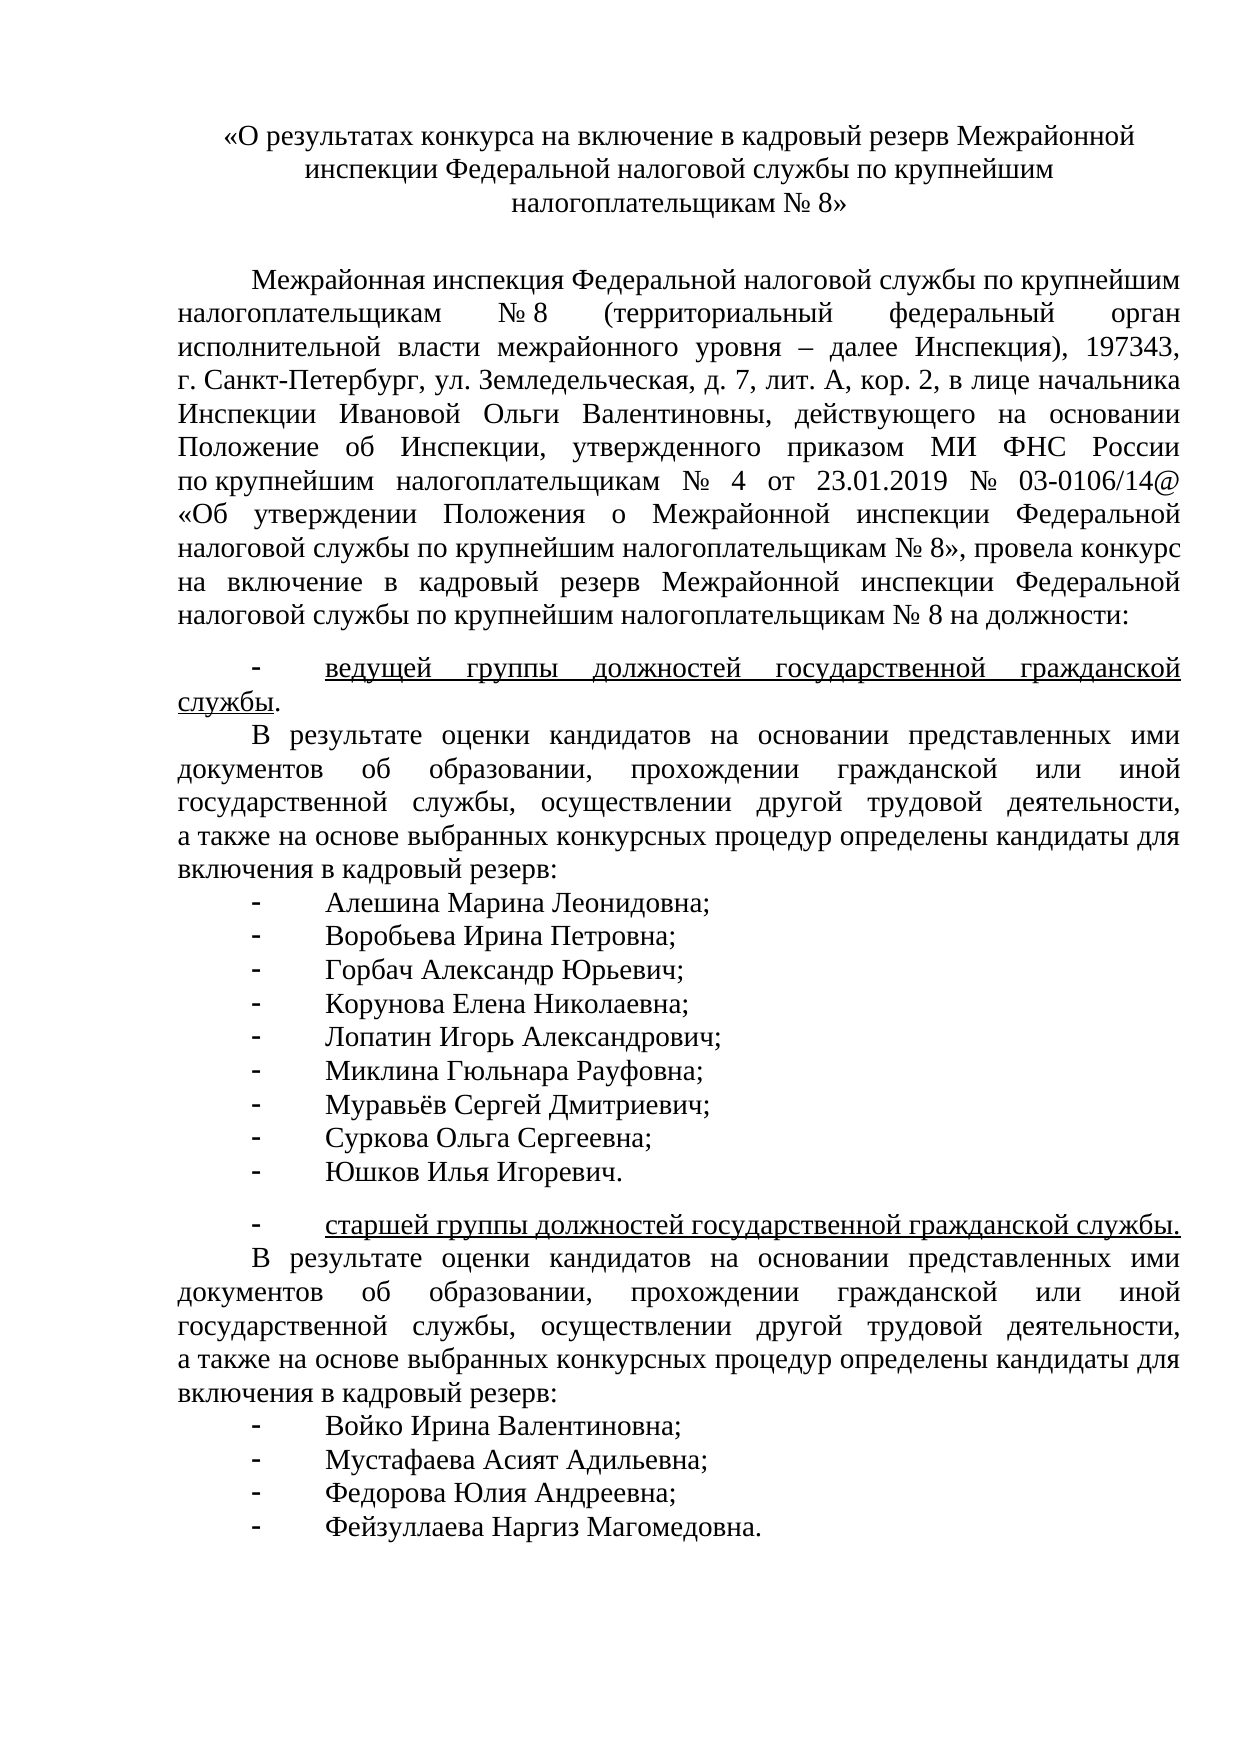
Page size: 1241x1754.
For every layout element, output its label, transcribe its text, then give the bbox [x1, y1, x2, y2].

list Муравьёв Сергей Дмитриевич; [177, 1087, 1181, 1120]
list Фейзуллаева Наргиз Магомедовна. [177, 1509, 1181, 1543]
list Федорова Юлия Андреевна; [177, 1476, 1181, 1509]
text В результате оценки кандидатов на основании представленных ими документов об образовании, прохождении гражданской или иной государственной службы, осуществлении другой трудовой деятельности, а также на основе выбранных конкурсных процедур определены кандидаты для включения в кадровый резерв: [177, 717, 1181, 885]
text «О результатах конкурса на включение в кадровый резерв Межрайонной инспекции Федеральной налоговой службы по крупнейшим налогоплательщикам № 8» [177, 118, 1181, 219]
list старшей группы должностей государственной гражданской службы. [177, 1207, 1181, 1241]
list Воробьева Ирина Петровна; [177, 918, 1181, 952]
text В результате оценки кандидатов на основании представленных ими документов об образовании, прохождении гражданской или иной государственной службы, осуществлении другой трудовой деятельности, а также на основе выбранных конкурсных процедур определены кандидаты для включения в кадровый резерв: [177, 1241, 1181, 1408]
text Межрайонная инспекция Федеральной налоговой службы по крупнейшим налогоплательщикам № 8 (территориальный федеральный орган исполнительной власти межрайонного уровня – далее Инспекция), 197343, г. Санкт-Петербург, ул. Земледельческая, д. 7, лит. А, кор. 2, в лице начальника Инспекции Ивановой Ольги Валентиновны, действующего на основании Положение об Инспекции, утвержденного приказом МИ ФНС России по крупнейшим налогоплательщикам № 4 от 23.01.2019 № 03-0106/14@ «Об утверждении Положения о Межрайонной инспекции Федеральной налоговой службы по крупнейшим налогоплательщикам № 8», провела конкурс на включение в кадровый резерв Межрайонной инспекции Федеральной налоговой службы по крупнейшим налогоплательщикам № 8 на должности: [177, 262, 1181, 631]
list Юшков Илья Игоревич. [177, 1154, 1181, 1188]
list Алешина Марина Леонидовна; [177, 885, 1181, 918]
list Войко Ирина Валентиновна; [177, 1408, 1181, 1442]
list Лопатин Игорь Александрович; [177, 1019, 1181, 1053]
list Суркова Ольга Сергеевна; [177, 1120, 1181, 1154]
list Горбач Александр Юрьевич; [177, 952, 1181, 986]
list Мустафаева Асият Адильевна; [177, 1442, 1181, 1476]
list ведущей группы должностей государственной гражданской службы. [177, 650, 1181, 717]
list Миклина Гюльнара Рауфовна; [177, 1053, 1181, 1087]
list Корунова Елена Николаевна; [177, 986, 1181, 1019]
